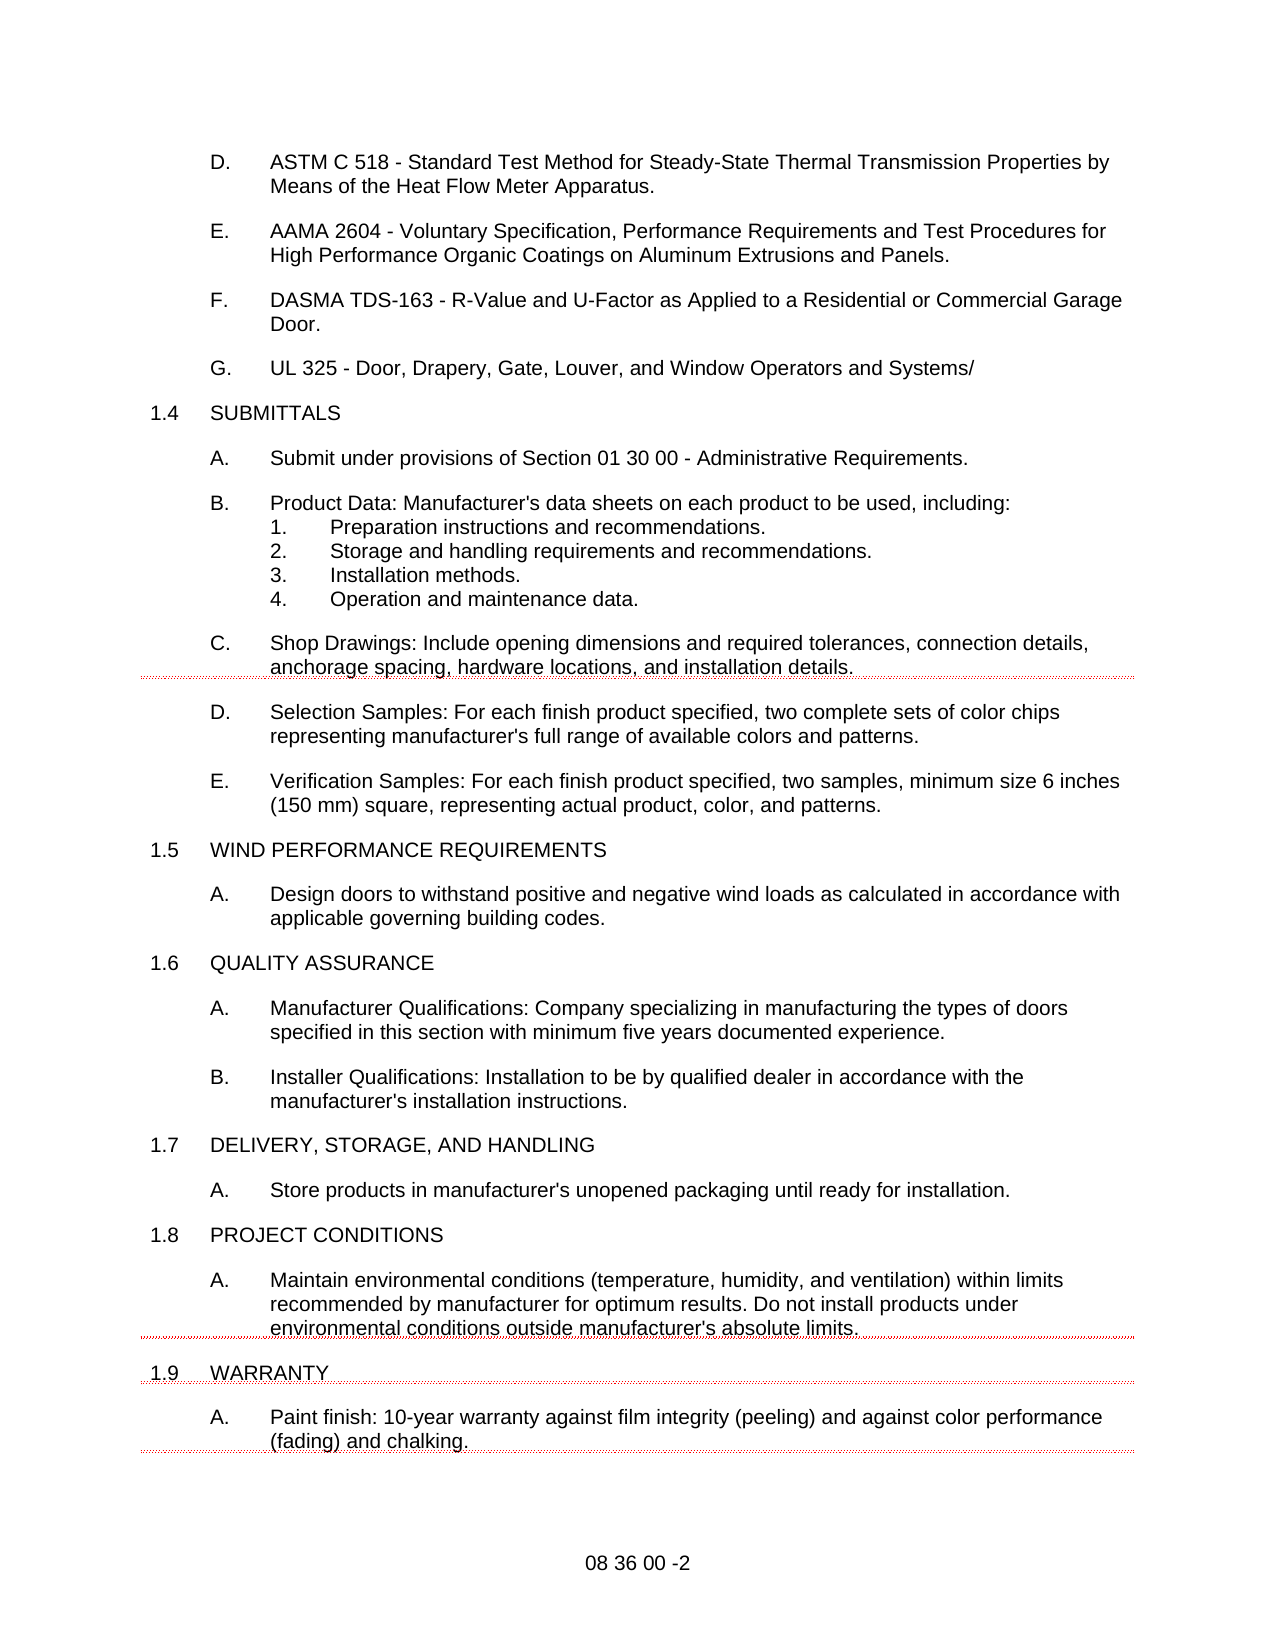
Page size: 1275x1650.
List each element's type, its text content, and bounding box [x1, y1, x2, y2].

list ASTM C 518 - Standard Test Method for Steady-State Thermal Transmission Properties by Means of the Heat Flow Meter Apparatus. [210, 150, 1125, 198]
list Installation methods. [270, 562, 1125, 586]
list Storage and handling requirements and recommendations. [270, 538, 1125, 562]
list Design doors to withstand positive and negative wind loads as calculated in accordance with applicable governing building codes. [210, 882, 1125, 930]
list Preparation instructions and recommendations. [270, 514, 1125, 538]
list Installer Qualifications: Installation to be by qualified dealer in accordance with the manufacturer's installation instructions. [210, 1064, 1125, 1112]
list PROJECT CONDITIONS [150, 1223, 1125, 1247]
list WARRANTY [150, 1360, 1125, 1384]
list Shop Drawings: Include opening dimensions and required tolerances, connection details, anchorage spacing, hardware locations, and installation details. [210, 631, 1125, 679]
list Operation and maintenance data. [270, 586, 1125, 610]
list AAMA 2604 - Voluntary Specification, Performance Requirements and Test Procedures for High Performance Organic Coatings on Aluminum Extrusions and Panels. [210, 219, 1125, 267]
list Manufacturer Qualifications: Company specializing in manufacturing the types of doors specified in this section with minimum five years documented experience. [210, 996, 1125, 1044]
list DASMA TDS-163 - R-Value and U-Factor as Applied to a Residential or Commercial Garage Door. [210, 287, 1125, 335]
list Submit under provisions of Section 01 30 00 - Administrative Requirements. [210, 446, 1125, 470]
list Verification Samples: For each finish product specified, two samples, minimum size 6 inches (150 mm) square, representing actual product, color, and patterns. [210, 769, 1125, 817]
list Product Data: Manufacturer's data sheets on each product to be used, including: [210, 491, 1125, 514]
list SUBMITTALS [150, 401, 1125, 425]
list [210, 1405, 1125, 1453]
list UL 325 - Door, Drapery, Gate, Louver, and Window Operators and Systems/ [210, 356, 1125, 380]
list QUALITY ASSURANCE [150, 951, 1125, 975]
list WIND PERFORMANCE REQUIREMENTS [150, 837, 1125, 861]
list DELIVERY, STORAGE, AND HANDLING [150, 1133, 1125, 1157]
list Selection Samples: For each finish product specified, two complete sets of color chips representing manufacturer's full range of available colors and patterns. [210, 700, 1125, 748]
list Maintain environmental conditions (temperature, humidity, and ventilation) within limits recommended by manufacturer for optimum results. Do not install products under environmental conditions outside manufacturer's absolute limits. [210, 1268, 1125, 1339]
list Store products in manufacturer's unopened packaging until ready for installation. [210, 1178, 1125, 1202]
